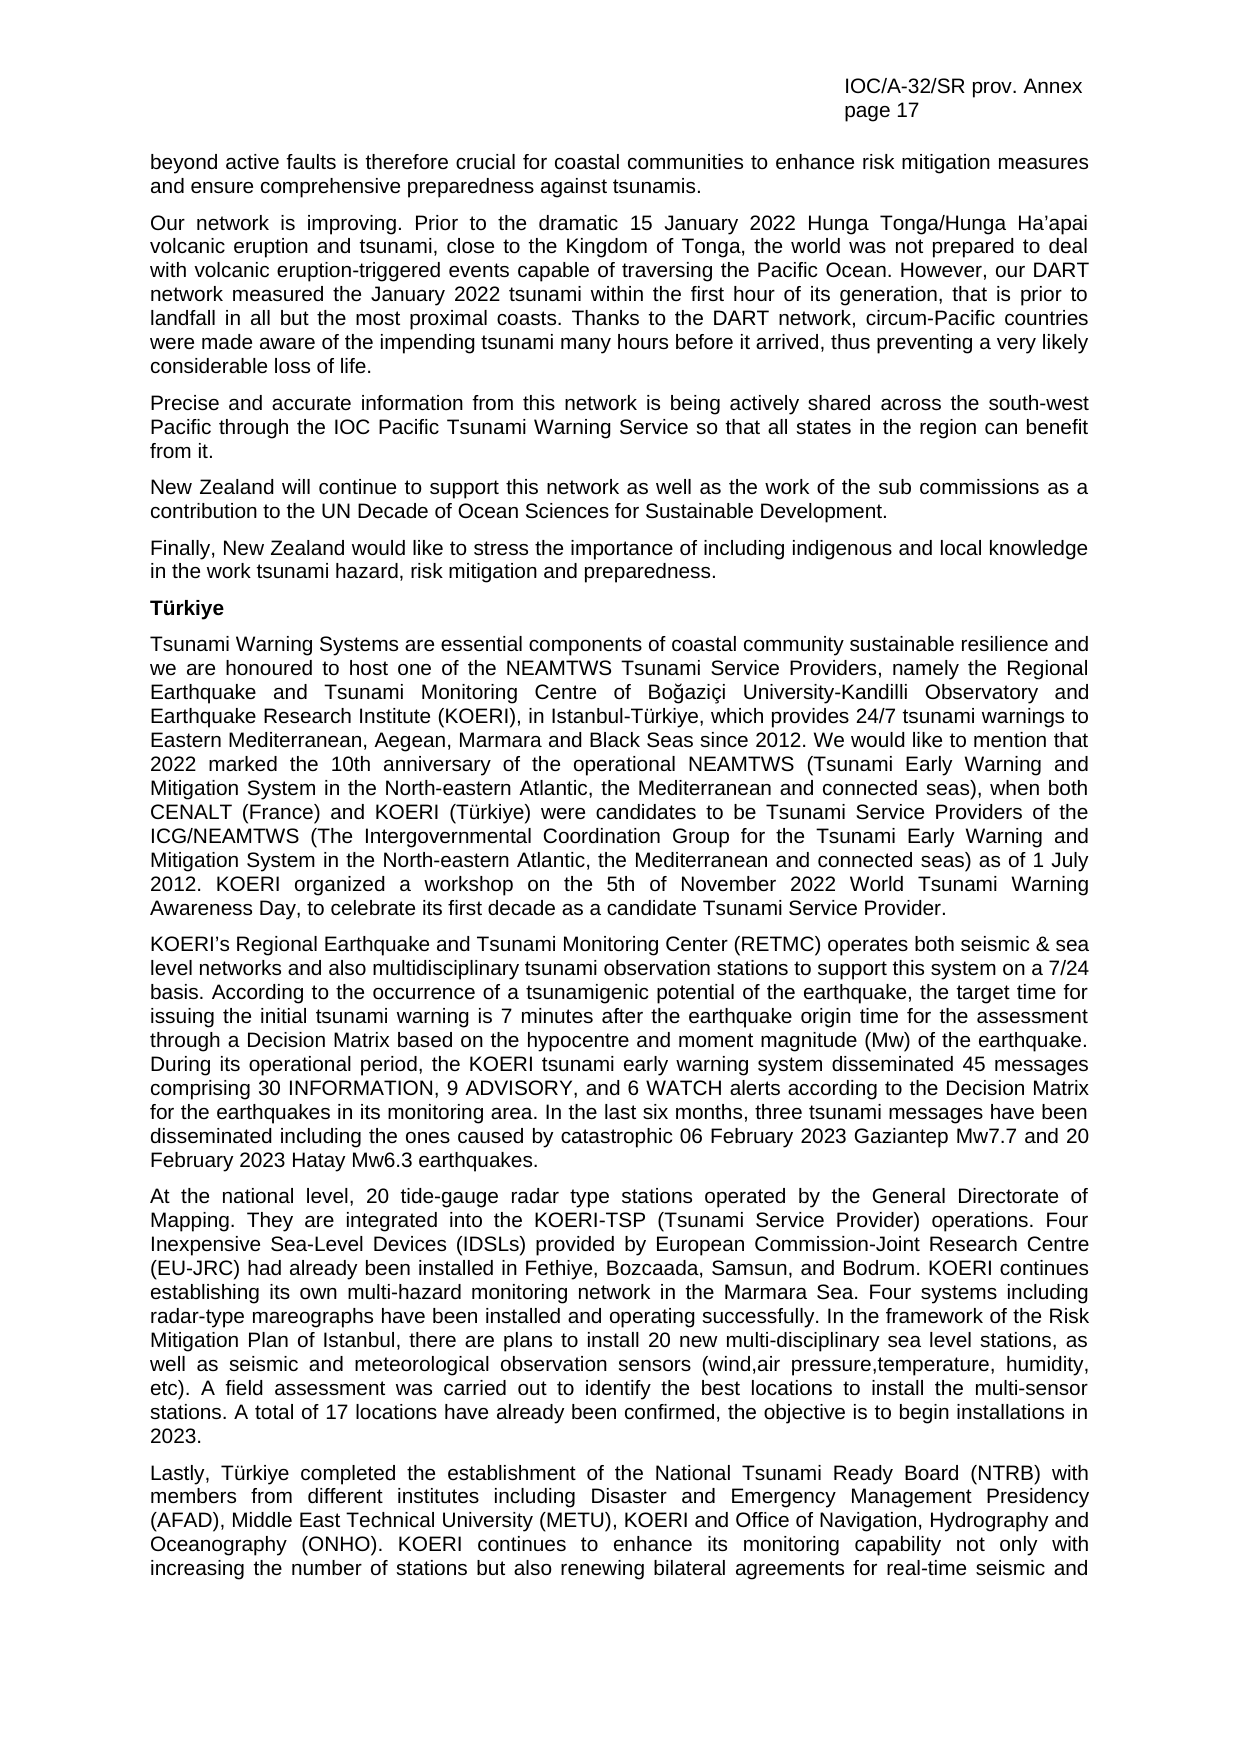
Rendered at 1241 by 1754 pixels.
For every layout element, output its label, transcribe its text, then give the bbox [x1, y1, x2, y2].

text At the national level, 20 tide-gauge radar type stations operated by the General Directorate of Mapping. They are integrated into the KOERI-TSP (Tsunami Service Provider) operations. Four Inexpensive Sea-Level Devices (IDSLs) provided by European Commission-Joint Research Centre (EU-JRC) had already been installed in Fethiye, Bozcaada, Samsun, and Bodrum. KOERI continues establishing its own multi-hazard monitoring network in the Marmara Sea. Four systems including radar-type mareographs have been installed and operating successfully. In the framework of the Risk Mitigation Plan of Istanbul, there are plans to install 20 new multi-disciplinary sea level stations, as well as seismic and meteorological observation sensors (wind,air pressure,temperature, humidity, etc). A field assessment was carried out to identify the best locations to install the multi-sensor stations. A total of 17 locations have already been confirmed, the objective is to begin installations in 2023. [150, 1184, 1090, 1448]
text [150, 1460, 1090, 1580]
text Finally, New Zealand would like to stress the importance of including indigenous and local knowledge in the work tsunami hazard, risk mitigation and preparedness. [150, 535, 1090, 583]
text Precise and accurate information from this network is being actively shared across the south-west Pacific through the IOC Pacific Tsunami Warning Service so that all states in the region can benefit from it. [150, 391, 1090, 462]
text KOERI’s Regional Earthquake and Tsunami Monitoring Center (RETMC) operates both seismic & sea level networks and also multidisciplinary tsunami observation stations to support this system on a 7/24 basis. According to the occurrence of a tsunamigenic potential of the earthquake, the target time for issuing the initial tsunami warning is 7 minutes after the earthquake origin time for the assessment through a Decision Matrix based on the hypocentre and moment magnitude (Mw) of the earthquake. During its operational period, the KOERI tsunami early warning system disseminated 45 messages comprising 30 INFORMATION, 9 ADVISORY, and 6 WATCH alerts according to the Decision Matrix for the earthquakes in its monitoring area. In the last six months, three tsunami messages have been disseminated including the ones caused by catastrophic 06 February 2023 Gaziantep Mw7.7 and 20 February 2023 Hatay Mw6.3 earthquakes. [150, 932, 1090, 1172]
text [150, 150, 1090, 198]
text Our network is improving. Prior to the dramatic 15 January 2022 Hunga Tonga/Hunga Ha’apai volcanic eruption and tsunami, close to the Kingdom of Tonga, the world was not prepared to deal with volcanic eruption-triggered events capable of traversing the Pacific Ocean. However, our DART network measured the January 2022 tsunami within the first hour of its generation, that is prior to landfall in all but the most proximal coasts. Thanks to the DART network, circum-Pacific countries were made aware of the impending tsunami many hours before it arrived, thus preventing a very likely considerable loss of life. [150, 210, 1090, 378]
text Tsunami Warning Systems are essential components of coastal community sustainable resilience and we are honoured to host one of the NEAMTWS Tsunami Service Providers, namely the Regional Earthquake and Tsunami Monitoring Centre of Boğaziçi University-Kandilli Observatory and Earthquake Research Institute (KOERI), in Istanbul-Türkiye, which provides 24/7 tsunami warnings to Eastern Mediterranean, Aegean, Marmara and Black Seas since 2012. We would like to mention that 2022 marked the 10th anniversary of the operational NEAMTWS (Tsunami Early Warning and Mitigation System in the North-eastern Atlantic, the Mediterranean and connected seas), when both CENALT (France) and KOERI (Türkiye) were candidates to be Tsunami Service Providers of the ICG/NEAMTWS (The Intergovernmental Coordination Group for the Tsunami Early Warning and Mitigation System in the North-eastern Atlantic, the Mediterranean and connected seas) as of 1 July 2012. KOERI organized a workshop on the 5th of November 2022 World Tsunami Warning Awareness Day, to celebrate its first decade as a candidate Tsunami Service Provider. [150, 632, 1090, 920]
text Türkiye [150, 596, 1090, 620]
text New Zealand will continue to support this network as well as the work of the sub commissions as a contribution to the UN Decade of Ocean Sciences for Sustainable Development. [150, 475, 1090, 523]
